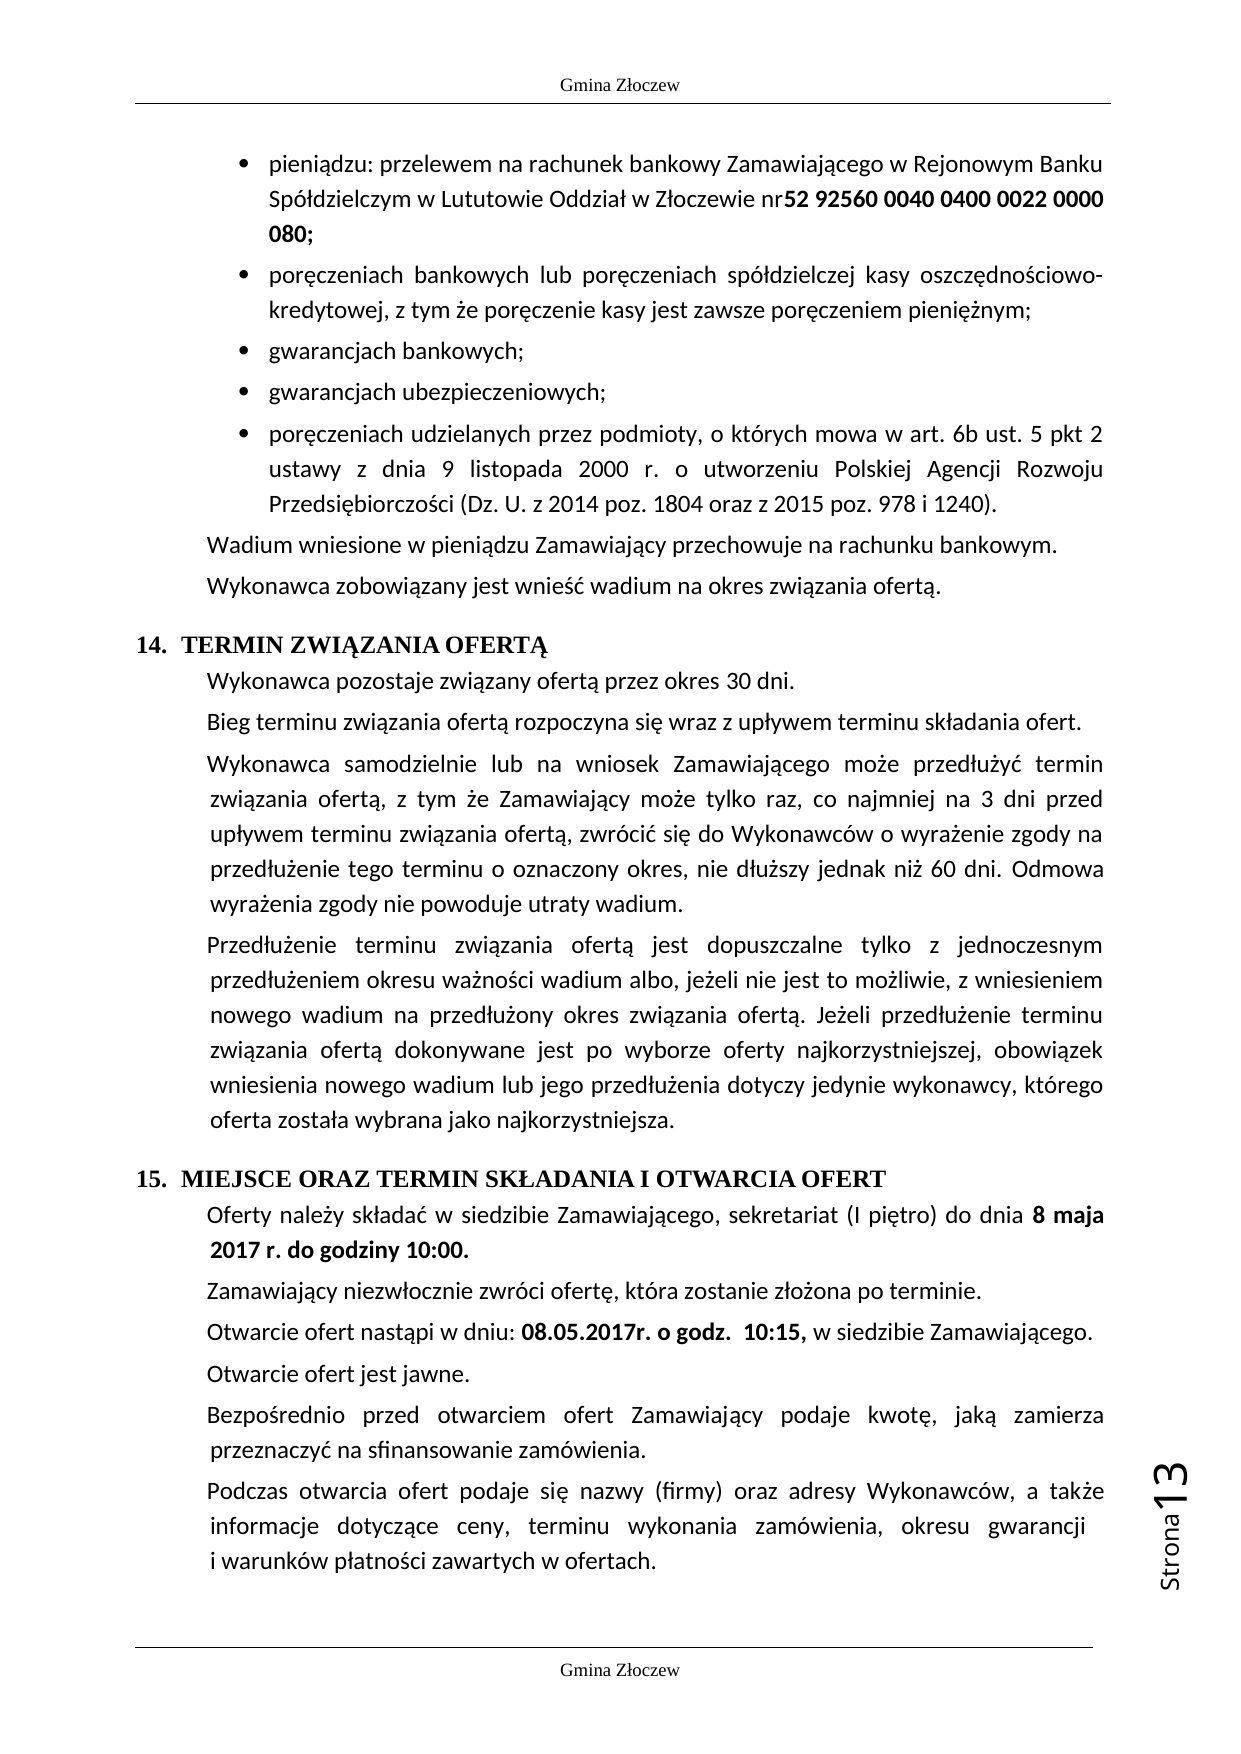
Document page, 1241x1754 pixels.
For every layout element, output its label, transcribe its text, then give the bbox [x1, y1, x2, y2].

subtitle pieniądzu: przelewem na rachunek bankowy Zamawiającego w Rejonowym Banku Spółdzielczym w Lututowie Oddział w Złoczewie nr52 92560 0040 0400 0022 0000 080; [239, 148, 1104, 248]
subtitle Bieg terminu związania ofertą rozpoczyna się wraz z upływem terminu składania ofert. [207, 706, 1104, 737]
subtitle Termin związania ofertą [136, 630, 1096, 659]
subtitle Oferty należy składać w siedzibie Zamawiającego, sekretariat (I piętro) do dnia 8 maja 2017 r. do godziny 10:00. [207, 1199, 1104, 1264]
subtitle Podczas otwarcia ofert podaje się nazwy (firmy) oraz adresy Wykonawców, a także informacje dotyczące ceny, terminu wykonania zamówienia, okresu gwarancji i warunków płatności zawartych w ofertach. [207, 1475, 1104, 1576]
subtitle Otwarcie ofert nastąpi w dniu: 08.05.2017r. o godz. 10:15, w siedzibie Zamawiającego. [207, 1316, 1104, 1347]
subtitle Wykonawca pozostaje związany ofertą przez okres 30 dni. [207, 665, 1104, 696]
subtitle Zamawiający niezwłocznie zwróci ofertę, która zostanie złożona po terminie. [207, 1275, 1104, 1306]
subtitle Miejsce oraz termin składania i otwarcia ofert [136, 1164, 1096, 1193]
subtitle Wadium wniesione w pieniądzu Zamawiający przechowuje na rachunku bankowym. [207, 529, 1104, 559]
subtitle Bezpośrednio przed otwarciem ofert Zamawiający podaje kwotę, jaką zamierza przeznaczyć na sfinansowanie zamówienia. [207, 1399, 1104, 1464]
subtitle Wykonawca zobowiązany jest wnieść wadium na okres związania ofertą. [207, 570, 1104, 601]
subtitle gwarancjach ubezpieczeniowych; [239, 376, 1104, 407]
subtitle gwarancjach bankowych; [239, 335, 1104, 366]
subtitle Otwarcie ofert jest jawne. [207, 1358, 1104, 1388]
subtitle Wykonawca samodzielnie lub na wniosek Zamawiającego może przedłużyć termin związania ofertą, z tym że Zamawiający może tylko raz, co najmniej na 3 dni przed upływem terminu związania ofertą, zwrócić się do Wykonawców o wyrażenie zgody na przedłużenie tego terminu o oznaczony okres, nie dłuższy jednak niż 60 dni. Odmowa wyrażenia zgody nie powoduje utraty wadium. [207, 748, 1104, 918]
subtitle Przedłużenie terminu związania ofertą jest dopuszczalne tylko z jednoczesnym przedłużeniem okresu ważności wadium albo, jeżeli nie jest to możliwie, z wniesieniem nowego wadium na przedłużony okres związania ofertą. Jeżeli przedłużenie terminu związania ofertą dokonywane jest po wyborze oferty najkorzystniejszej, obowiązek wniesienia nowego wadium lub jego przedłużenia dotyczy jedynie wykonawcy, którego oferta została wybrana jako najkorzystniejsza. [207, 929, 1104, 1134]
subtitle poręczeniach bankowych lub poręczeniach spółdzielczej kasy oszczędnościowo-kredytowej, z tym że poręczenie kasy jest zawsze poręczeniem pieniężnym; [239, 259, 1104, 324]
subtitle poręczeniach udzielanych przez podmioty, o których mowa w art. 6b ust. 5 pkt 2 ustawy z dnia 9 listopada 2000 r. o utworzeniu Polskiej Agencji Rozwoju Przedsiębiorczości (Dz. U. z 2014 poz. 1804 oraz z 2015 poz. 978 i 1240). [239, 418, 1104, 518]
